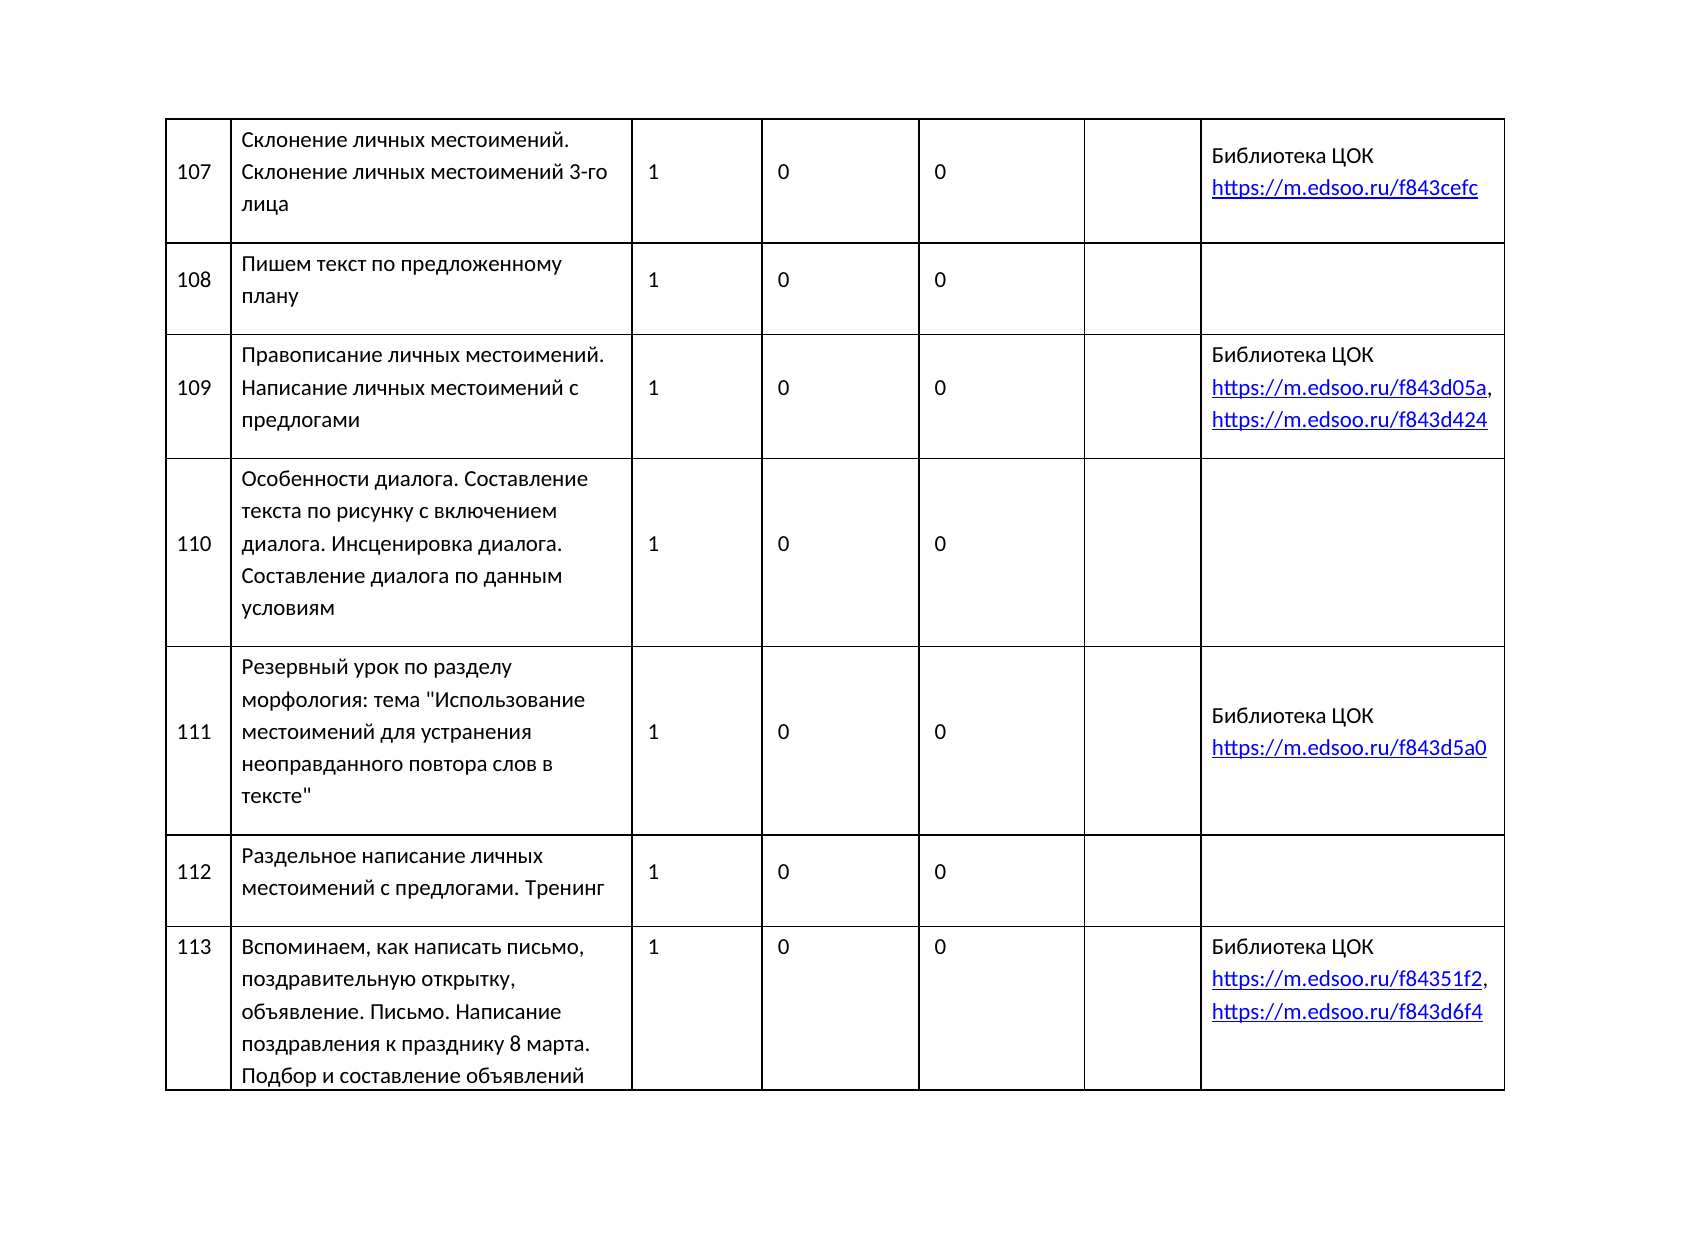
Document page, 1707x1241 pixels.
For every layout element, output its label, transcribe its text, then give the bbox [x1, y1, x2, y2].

table_cell Пишем текст по предложенному плану [232, 244, 631, 334]
table_cell 111 [167, 647, 230, 834]
table_cell 0 [763, 459, 918, 646]
table_cell Резервный урок по разделу морфология: тема "Использование местоимений для устранения неоправданного повтора слов в тексте" [232, 647, 631, 834]
table_cell 0 [763, 647, 918, 834]
table_cell [1202, 836, 1504, 926]
table_cell 1 [633, 647, 761, 834]
table_cell 1 [633, 836, 761, 926]
table_cell Библиотека ЦОК https://m.edsoo.ru/f843d05a, https://m.edsoo.ru/f843d424 [1202, 335, 1504, 457]
table_cell [1085, 459, 1200, 646]
table_cell Библиотека ЦОК https://m.edsoo.ru/f843cefc [1202, 120, 1504, 242]
table_cell [1085, 927, 1200, 1089]
table_cell [1202, 459, 1504, 646]
table_cell 108 [167, 244, 230, 334]
table_cell 0 [920, 120, 1084, 242]
table_cell 1 [633, 459, 761, 646]
table_cell 0 [763, 335, 918, 457]
table_cell 0 [763, 120, 918, 242]
table_cell Особенности диалога. Составление текста по рисунку с включением диалога. Инсценировка диалога. Составление диалога по данным условиям [232, 459, 631, 646]
table_cell 0 [920, 244, 1084, 334]
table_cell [232, 927, 631, 1089]
table_cell 112 [167, 836, 230, 926]
table_cell Склонение личных местоимений. Склонение личных местоимений 3-го лица [232, 120, 631, 242]
table_cell 0 [920, 335, 1084, 457]
table_cell 0 [920, 647, 1084, 834]
table_cell [1085, 836, 1200, 926]
table_cell 1 [633, 335, 761, 457]
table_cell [1202, 927, 1504, 1089]
table_cell 1 [633, 120, 761, 242]
table_cell 110 [167, 459, 230, 646]
table_cell 109 [167, 335, 230, 457]
table_cell 0 [920, 836, 1084, 926]
table_cell 107 [167, 120, 230, 242]
table_cell [1085, 120, 1200, 242]
table_cell 113 [167, 927, 230, 1089]
table_cell [1085, 647, 1200, 834]
table_cell Раздельное написание личных местоимений с предлогами. Тренинг [232, 836, 631, 926]
table_cell 0 [763, 244, 918, 334]
table_cell 1 [633, 244, 761, 334]
table_cell 0 [763, 927, 918, 1089]
table_cell Библиотека ЦОК https://m.edsoo.ru/f843d5a0 [1202, 647, 1504, 834]
table_cell 1 [633, 927, 761, 1089]
table_cell Правописание личных местоимений. Написание личных местоимений с предлогами [232, 335, 631, 457]
table_cell 0 [763, 836, 918, 926]
table_cell [1085, 244, 1200, 334]
table_cell 0 [920, 459, 1084, 646]
table_cell [1085, 335, 1200, 457]
table_cell 0 [920, 927, 1084, 1089]
table_cell [1202, 244, 1504, 334]
